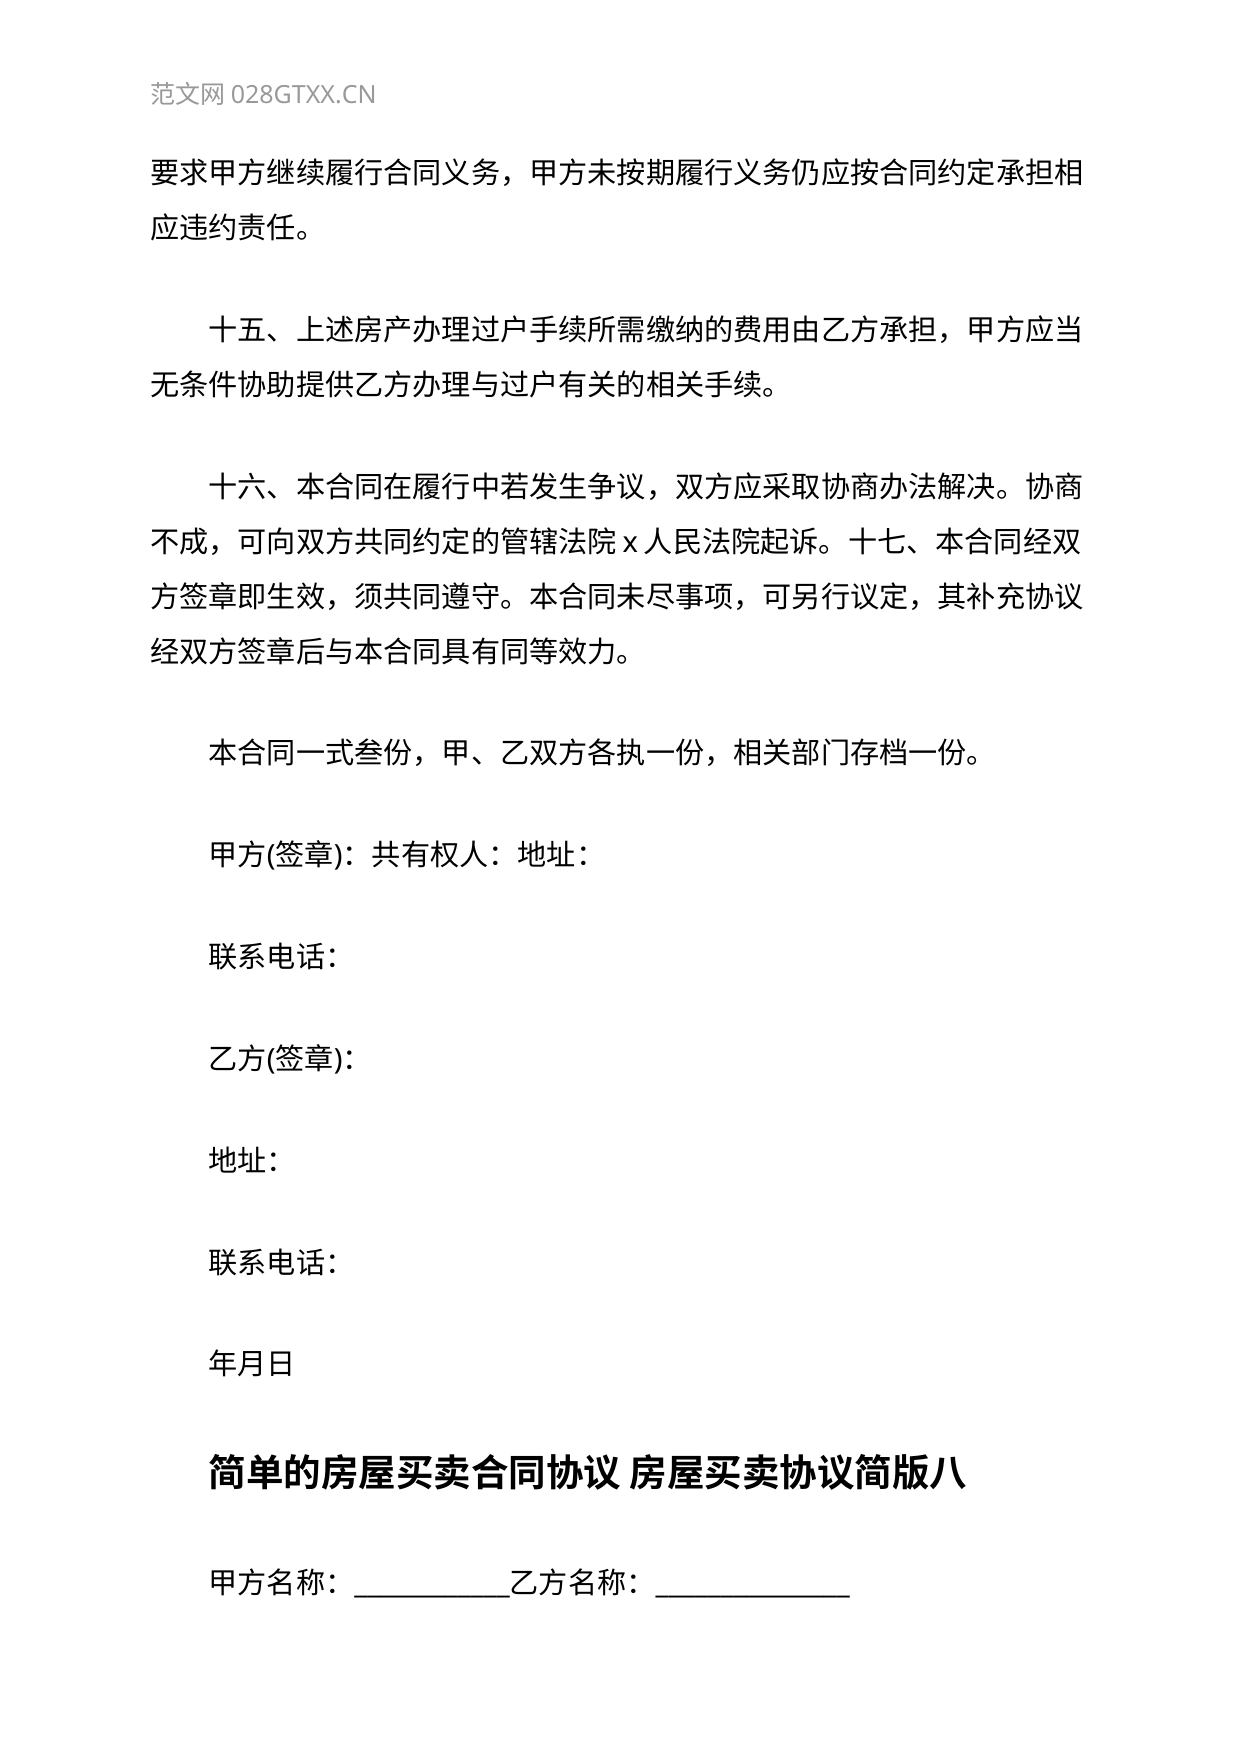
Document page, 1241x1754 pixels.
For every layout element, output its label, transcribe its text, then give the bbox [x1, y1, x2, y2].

text 本合同一式叁份，甲、乙双方各执一份，相关部门存档一份。 [150, 730, 1090, 772]
text 年月日 [150, 1341, 1090, 1383]
text 十六、本合同在履行中若发生争议，双方应采取协商办法解决。协商不成，可向双方共同约定的管辖法院x人民法院起诉。十七、本合同经双方签章即生效，须共同遵守。本合同未尽事项，可另行议定，其补充协议经双方签章后与本合同具有同等效力。 [150, 463, 1090, 670]
text 甲方名称：____________乙方名称：_______________ [150, 1560, 1090, 1602]
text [150, 150, 1090, 247]
text 简单的房屋买卖合同协议 房屋买卖协议简版八 [150, 1443, 1090, 1497]
text 地址： [150, 1137, 1090, 1180]
text 十五、上述房产办理过户手续所需缴纳的费用由乙方承担，甲方应当无条件协助提供乙方办理与过户有关的相关手续。 [150, 307, 1090, 404]
text 联系电话： [150, 934, 1090, 976]
text 甲方(签章)：共有权人：地址： [150, 832, 1090, 874]
text 乙方(签章)： [150, 1035, 1090, 1078]
text 联系电话： [150, 1239, 1090, 1281]
